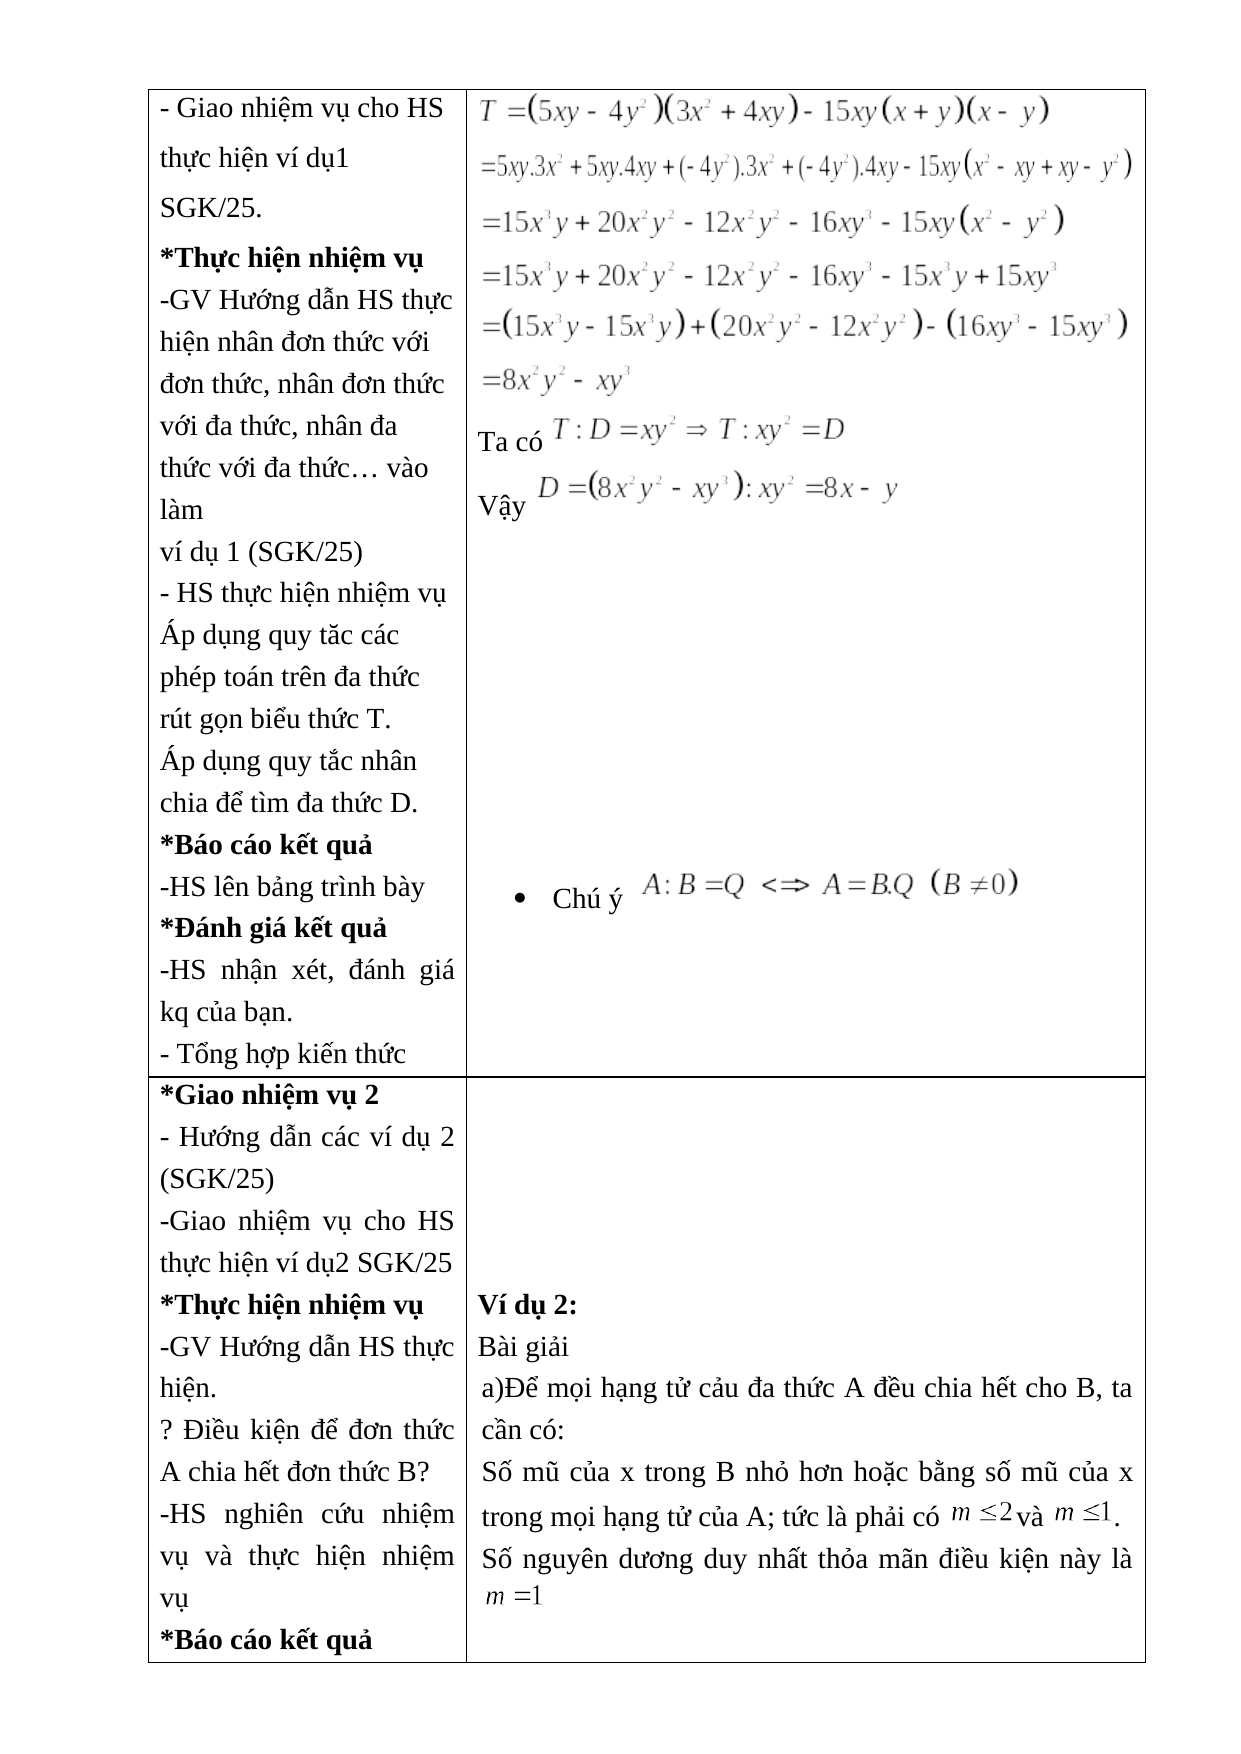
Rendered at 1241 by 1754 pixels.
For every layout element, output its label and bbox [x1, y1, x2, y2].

table_cell [467, 1078, 1145, 1662]
table_cell [467, 90, 1145, 1076]
table_cell [149, 90, 466, 1076]
table_cell [149, 1078, 466, 1662]
